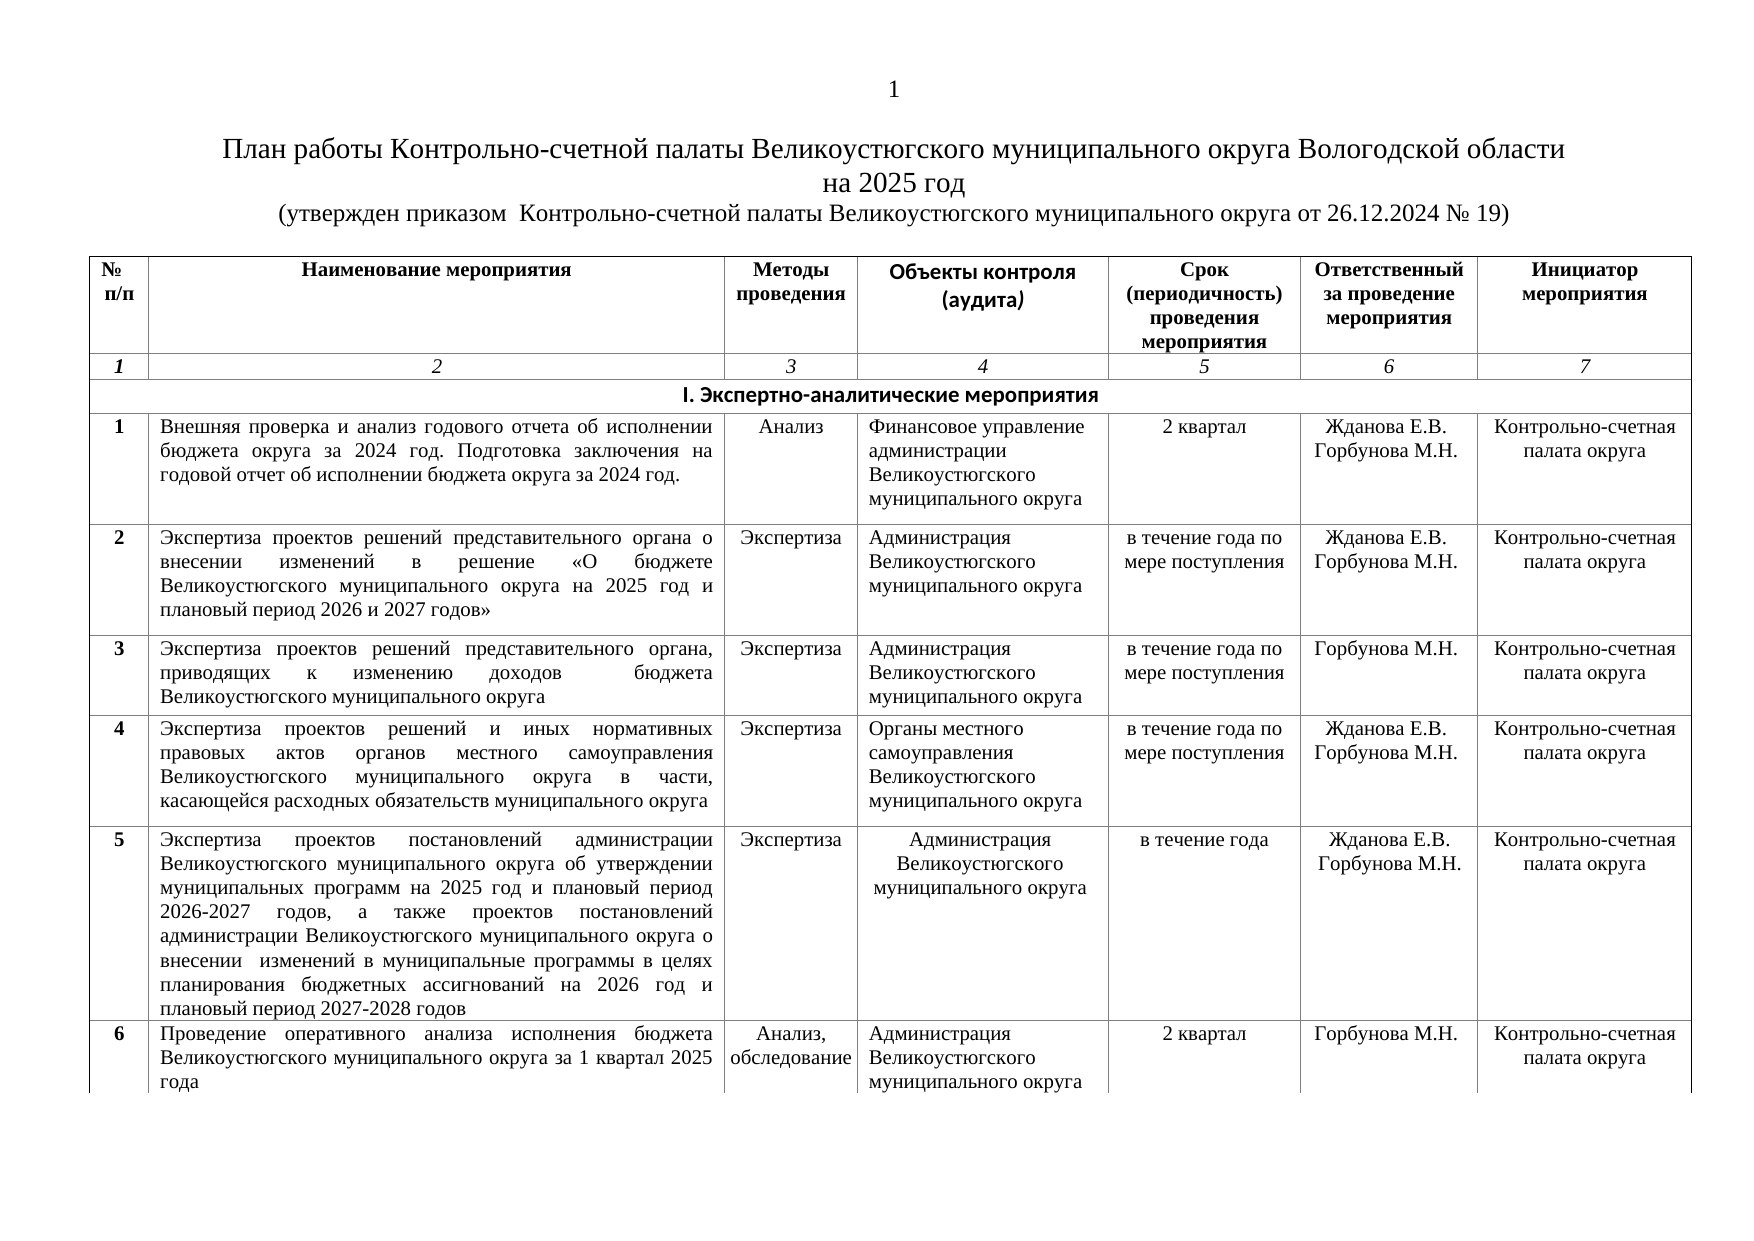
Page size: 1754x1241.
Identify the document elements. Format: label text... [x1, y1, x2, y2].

table_cell Жданова Е.В. Горбунова М.Н. [1301, 827, 1477, 1020]
table_header Ответственный за проведение мероприятия [1301, 257, 1477, 353]
table_cell Контрольно-счетная палата округа [1478, 414, 1691, 524]
table_cell 1 [90, 414, 148, 524]
text на 2025 год [75, 165, 1713, 198]
table_cell Жданова Е.В. Горбунова М.Н. [1301, 414, 1477, 524]
table_cell 6 [1301, 354, 1477, 379]
table_header № п/п [90, 257, 148, 353]
text План работы Контрольно-счетной палаты Великоустюгского муниципального округа Вологодской области [75, 131, 1713, 165]
table_cell 6 [90, 1021, 148, 1093]
table_cell 2 [149, 354, 724, 379]
table_cell в течение года по мере поступления [1109, 716, 1300, 826]
table_header Наименование мероприятия [149, 257, 724, 353]
table_cell Внешняя проверка и анализ годового отчета об исполнении бюджета округа за 2024 год. Подготовка заключения на годовой отчет об исполнении бюджета округа за 2024 год. [149, 414, 724, 524]
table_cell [725, 1021, 857, 1093]
table_cell Жданова Е.В. Горбунова М.Н. [1301, 525, 1477, 635]
table_cell Экспертиза [725, 525, 857, 635]
table_cell 1 [90, 354, 148, 379]
table_cell Контрольно-счетная палата округа [1478, 827, 1691, 1020]
table_cell Экспертиза проектов решений и иных нормативных правовых актов органов местного самоуправления Великоустюгского муниципального округа в части, касающейся расходных обязательств муниципального округа [149, 716, 724, 826]
table_cell 3 [725, 354, 857, 379]
table_cell Экспертиза проектов решений представительного органа о внесении изменений в решение «О бюджете Великоустюгского муниципального округа на 2025 год и плановый период 2026 и 2027 годов» [149, 525, 724, 635]
table_cell Администрация Великоустюгского муниципального округа [858, 827, 1108, 1020]
table_cell 5 [1109, 354, 1300, 379]
table_header Инициатор мероприятия [1478, 257, 1691, 353]
table_cell 3 [90, 636, 148, 715]
table_cell 5 [90, 827, 148, 1020]
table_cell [1478, 1021, 1691, 1093]
table_cell Финансовое управление администрации Великоустюгского муниципального округа [858, 414, 1108, 524]
table_cell Экспертиза [725, 716, 857, 826]
table_cell Горбунова М.Н. [1301, 636, 1477, 715]
table_header Методы проведения [725, 257, 857, 353]
table_cell 4 [858, 354, 1108, 379]
table_cell в течение года [1109, 827, 1300, 1020]
table_cell 4 [90, 716, 148, 826]
table_header Объекты контроля (аудита) [858, 257, 1108, 353]
table_cell Органы местного самоуправления Великоустюгского муниципального округа [858, 716, 1108, 826]
table_cell Экспертиза проектов решений представительного органа, приводящих к изменению доходов бюджета Великоустюгского муниципального округа [149, 636, 724, 715]
table_cell Контрольно-счетная палата округа [1478, 716, 1691, 826]
table_cell Контрольно-счетная палата округа [1478, 525, 1691, 635]
table_cell Администрация Великоустюгского муниципального округа [858, 525, 1108, 635]
table_cell в течение года по мере поступления [1109, 525, 1300, 635]
table_cell 7 [1478, 354, 1691, 379]
table_cell Экспертиза [725, 636, 857, 715]
table_cell Экспертиза [725, 827, 857, 1020]
text (утвержден приказом Контрольно-счетной палаты Великоустюгского муниципального округа от 26.12.2024 № 19) [75, 198, 1713, 227]
table_cell 2 [90, 525, 148, 635]
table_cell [858, 1021, 1108, 1093]
table_cell Проведение оперативного анализа исполнения бюджета Великоустюгского муниципального округа за 1 квартал 2025 года [149, 1021, 724, 1093]
table_cell Горбунова М.Н. [1301, 1021, 1477, 1093]
table_cell Анализ [725, 414, 857, 524]
table_cell 2 квартал [1109, 1021, 1300, 1093]
table_cell в течение года по мере поступления [1109, 636, 1300, 715]
table_header Срок (периодичность) проведения мероприятия [1109, 257, 1300, 353]
table_cell Контрольно-счетная палата округа [1478, 636, 1691, 715]
table_cell Экспертиза проектов постановлений администрации Великоустюгского муниципального округа об утверждении муниципальных программ на 2025 год и плановый период 2026-2027 годов, а также проектов постановлений администрации Великоустюгского муниципального округа о внесении изменений в муниципальные программы в целях планирования бюджетных ассигнований на 2026 год и плановый период 2027-2028 годов [149, 827, 724, 1020]
table_cell 2 квартал [1109, 414, 1300, 524]
table_cell Администрация Великоустюгского муниципального округа [858, 636, 1108, 715]
table_cell I. Экспертно-аналитические мероприятия [90, 380, 1691, 413]
table_cell Жданова Е.В. Горбунова М.Н. [1301, 716, 1477, 826]
